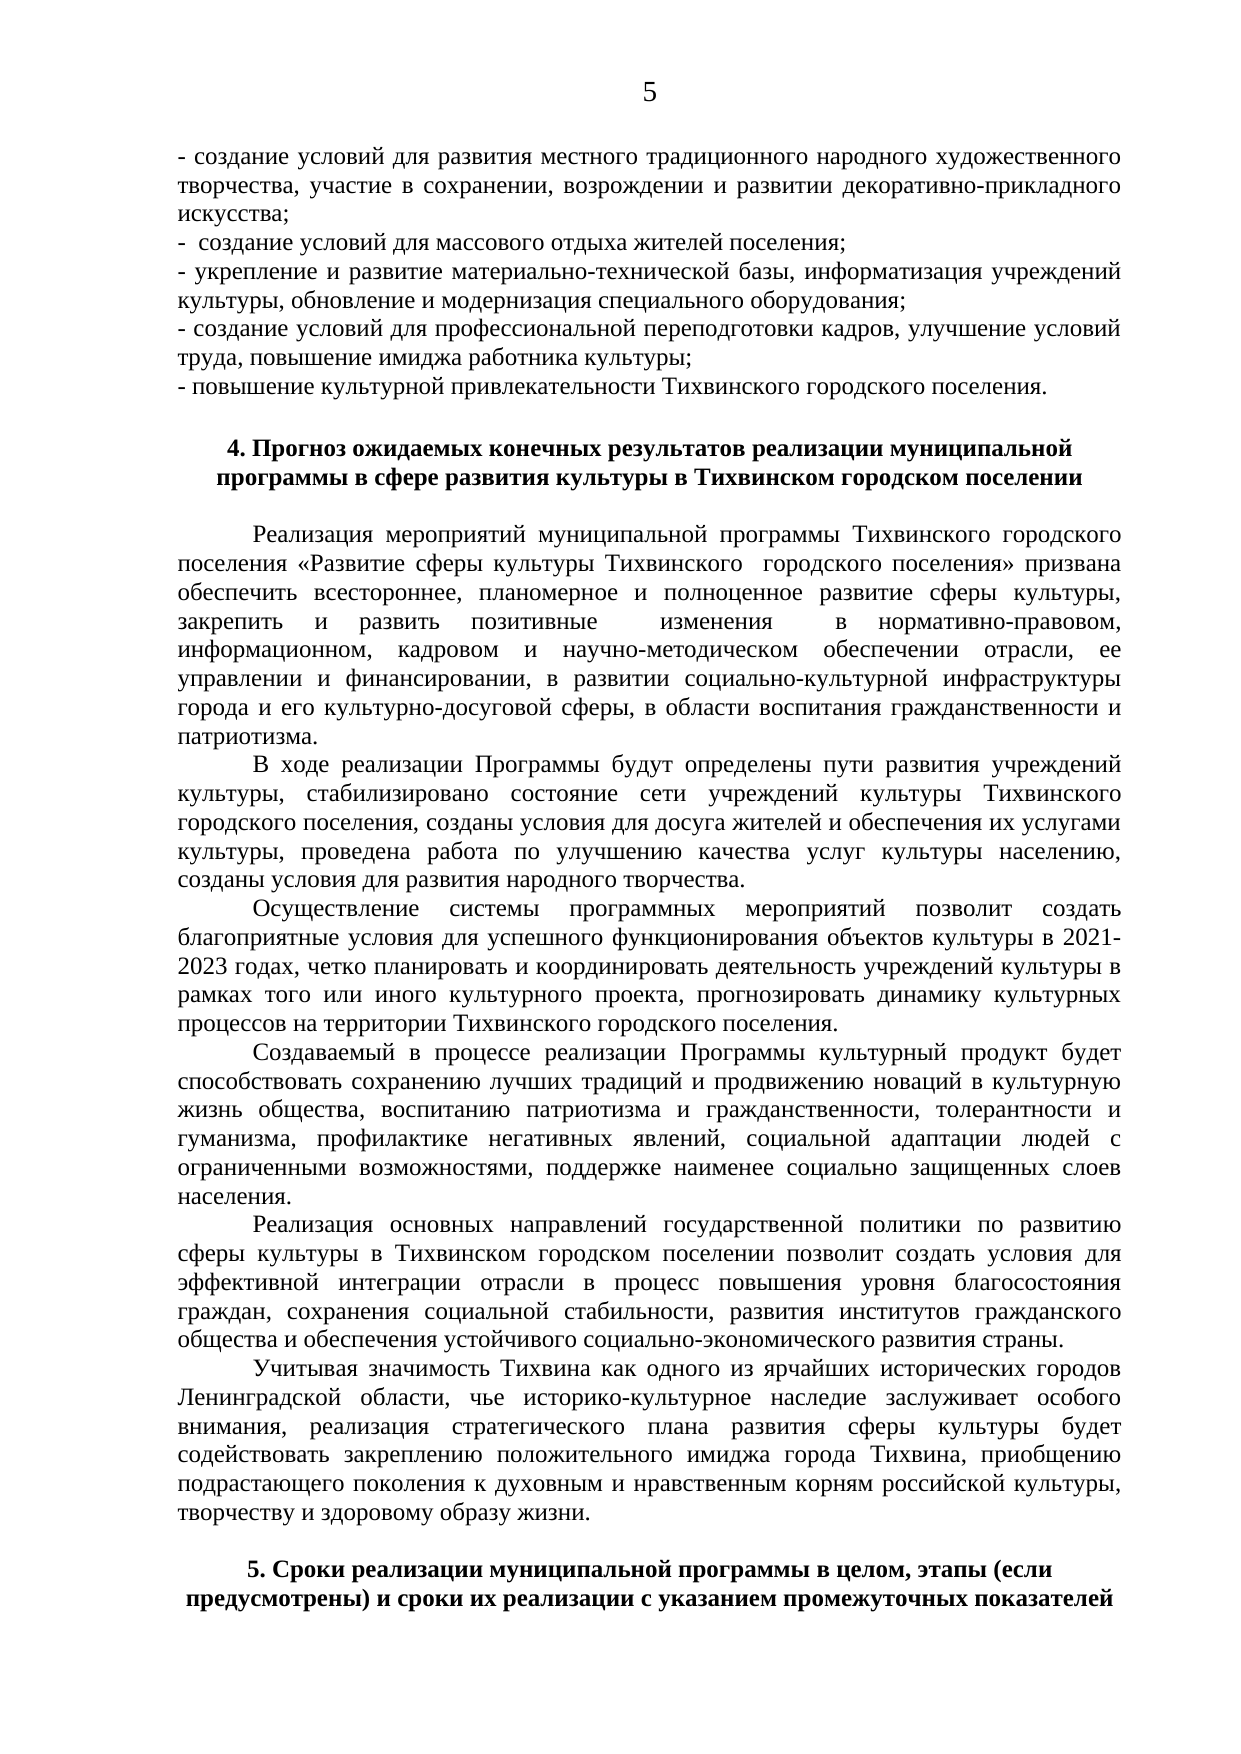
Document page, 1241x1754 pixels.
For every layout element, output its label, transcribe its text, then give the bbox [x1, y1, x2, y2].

text 5. Сроки реализации муниципальной программы в целом, этапы (если предусмотрены) и сроки их реализации с указанием промежуточных показателей [177, 1554, 1122, 1612]
text - укрепление и развитие материально-технической базы, информатизация учреждений культуры, обновление и модернизация специального оборудования; [177, 256, 1122, 313]
text - повышение культурной привлекательности Тихвинского городского поселения. [177, 371, 1122, 400]
text - создание условий для развития местного традиционного народного художественного творчества, участие в сохранении, возрождении и развитии декоративно-прикладного искусства; [177, 141, 1122, 227]
text Создаваемый в процессе реализации Программы культурный продукт будет способствовать сохранению лучших традиций и продвижению новаций в культурную жизнь общества, воспитанию патриотизма и гражданственности, толерантности и гуманизма, профилактике негативных явлений, социальной адаптации людей с ограниченными возможностями, поддержке наименее социально защищенных слоев населения. [177, 1037, 1122, 1209]
text Учитывая значимость Тихвина как одного из ярчайших исторических городов Ленинградской области, чье историко-культурное наследие заслуживает особого внимания, реализация стратегического плана развития сферы культуры будет содействовать закреплению положительного имиджа города Тихвина, приобщению подрастающего поколения к духовным и нравственным корням российской культуры, творчеству и здоровому образу жизни. [177, 1353, 1122, 1526]
text Осуществление системы программных мероприятий позволит создать благоприятные условия для успешного функционирования объектов культуры в 2021-2023 годах, четко планировать и координировать деятельность учреждений культуры в рамках того или иного культурного проекта, прогнозировать динамику культурных процессов на территории Тихвинского городского поселения. [177, 893, 1122, 1037]
text В ходе реализации Программы будут определены пути развития учреждений культуры, стабилизировано состояние сети учреждений культуры Тихвинского городского поселения, созданы условия для досуга жителей и обеспечения их услугами культуры, проведена работа по улучшению качества услуг культуры населению, созданы условия для развития народного творчества. [177, 749, 1122, 893]
text - создание условий для массового отдыха жителей поселения; [177, 227, 1122, 256]
text Реализация мероприятий муниципальной программы Тихвинского городского поселения «Развитие сферы культуры Тихвинского городского поселения» призвана обеспечить всестороннее, планомерное и полноценное развитие сферы культуры, закрепить и развить позитивные изменения в нормативно-правовом, информационном, кадровом и научно-методическом обеспечении отрасли, ее управлении и финансировании, в развитии социально-культурной инфраструктуры города и его культурно-досуговой сферы, в области воспитания гражданственности и патриотизма. [177, 519, 1122, 749]
text Реализация основных направлений государственной политики по развитию сферы культуры в Тихвинском городском поселении позволит создать условия для эффективной интеграции отрасли в процесс повышения уровня благосостояния граждан, сохранения социальной стабильности, развития институтов гражданского общества и обеспечения устойчивого социально-экономического развития страны. [177, 1209, 1122, 1353]
text - создание условий для профессиональной переподготовки кадров, улучшение условий труда, повышение имиджа работника культуры; [177, 313, 1122, 371]
text 4. Прогноз ожидаемых конечных результатов реализации муниципальной программы в сфере развития культуры в Тихвинском городском поселении [177, 433, 1122, 491]
